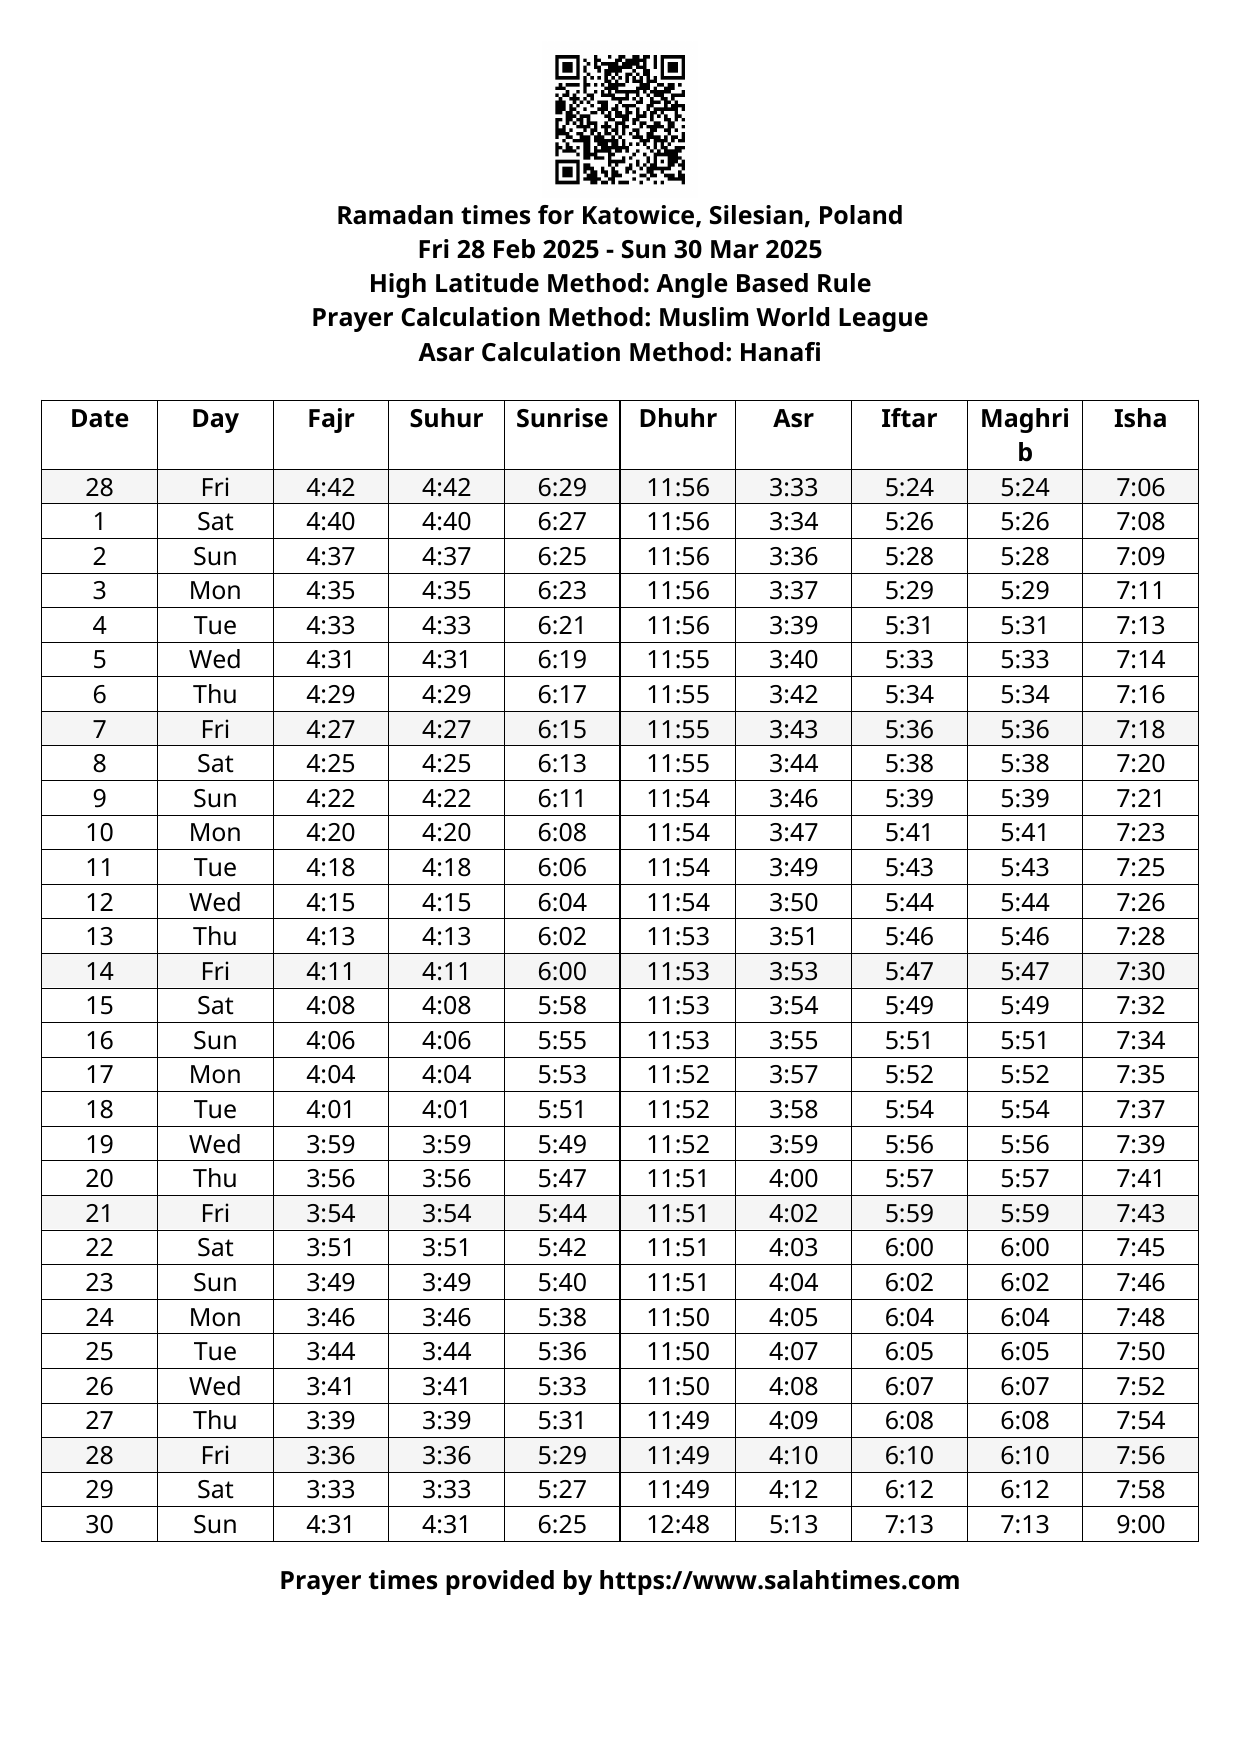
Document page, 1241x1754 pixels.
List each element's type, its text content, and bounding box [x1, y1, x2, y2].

table_cell Thu [158, 919, 273, 953]
table_cell 11 [42, 850, 157, 884]
table_cell 5:44 [852, 885, 967, 918]
table_cell 3:36 [389, 1438, 504, 1472]
table_cell 4:31 [274, 1507, 388, 1541]
table_cell 5:46 [852, 919, 967, 953]
table_cell 7:37 [1083, 1092, 1198, 1126]
table_cell 11:52 [621, 1127, 735, 1160]
table_cell 2 [42, 539, 157, 572]
table_cell 3:44 [274, 1334, 388, 1368]
table_cell 11:54 [621, 850, 735, 884]
table_cell 3 [42, 574, 157, 607]
table_cell 11:56 [621, 608, 735, 642]
table_cell 6:10 [968, 1438, 1082, 1472]
table_cell 11:53 [621, 919, 735, 953]
table_cell 4:29 [274, 677, 388, 711]
table_cell 11:53 [621, 1023, 735, 1057]
table_cell 5:31 [852, 608, 967, 642]
table_cell 3:36 [274, 1438, 388, 1472]
table_cell 3:56 [389, 1161, 504, 1195]
table_cell 5:49 [852, 989, 967, 1022]
table_cell 1 [42, 504, 157, 538]
table_cell 5:24 [968, 470, 1082, 503]
table_cell 7:20 [1083, 746, 1198, 780]
table_cell 4:18 [274, 850, 388, 884]
table_cell 7:25 [1083, 850, 1198, 884]
table_cell 5:54 [852, 1092, 967, 1126]
table_cell 7:06 [1083, 470, 1198, 503]
text Fri 28 Feb 2025 - Sun 30 Mar 2025 [42, 232, 1198, 266]
table_cell 5:36 [968, 712, 1082, 745]
table_cell 5:41 [968, 816, 1082, 849]
table_cell 7:09 [1083, 539, 1198, 572]
table_cell 7:35 [1083, 1058, 1198, 1091]
table_cell 11:55 [621, 643, 735, 676]
table_cell 5:44 [968, 885, 1082, 918]
table_header Sunrise [505, 401, 619, 469]
table_cell 5:49 [968, 989, 1082, 1022]
table_cell 6:11 [505, 781, 619, 814]
table_cell 4:10 [736, 1438, 851, 1472]
table_cell 4:15 [274, 885, 388, 918]
table_cell 11:54 [621, 781, 735, 814]
table_cell 11:49 [621, 1438, 735, 1472]
table_cell 3:33 [736, 470, 851, 503]
table_cell 9:00 [1083, 1507, 1198, 1541]
table_cell 5:46 [968, 919, 1082, 953]
table_cell 4:13 [389, 919, 504, 953]
table_cell 3:49 [389, 1265, 504, 1299]
table_cell 4:08 [389, 989, 504, 1022]
table_cell 4:08 [274, 989, 388, 1022]
table_cell 11:54 [621, 816, 735, 849]
table_cell 5:57 [968, 1161, 1082, 1195]
table_cell Sun [158, 781, 273, 814]
table_cell 5:36 [852, 712, 967, 745]
table_cell 3:39 [274, 1404, 388, 1437]
table_cell 6:05 [968, 1334, 1082, 1368]
table_cell 4:04 [389, 1058, 504, 1091]
table_cell Fri [158, 1196, 273, 1229]
picture [542, 41, 699, 198]
table_cell 3:44 [389, 1334, 504, 1368]
table_cell 5:28 [852, 539, 967, 572]
table_cell 5:24 [852, 470, 967, 503]
table_cell 5:47 [505, 1161, 619, 1195]
table_cell 25 [42, 1334, 157, 1368]
table_cell 7:39 [1083, 1127, 1198, 1160]
table_cell 3:59 [274, 1127, 388, 1160]
table_cell 5:51 [852, 1023, 967, 1057]
table_cell 7:16 [1083, 677, 1198, 711]
table_cell 6:05 [852, 1334, 967, 1368]
table_cell 4:35 [389, 574, 504, 607]
table_cell 6:19 [505, 643, 619, 676]
table_cell 6:02 [968, 1265, 1082, 1299]
table_cell Tue [158, 1334, 273, 1368]
table_cell 5:47 [852, 954, 967, 987]
table_cell 11:56 [621, 574, 735, 607]
table_cell 3:59 [736, 1127, 851, 1160]
table_cell Wed [158, 1369, 273, 1402]
table_header Day [158, 401, 273, 469]
table_cell 3:39 [736, 608, 851, 642]
table_cell 4:35 [274, 574, 388, 607]
table_cell 7:26 [1083, 885, 1198, 918]
table_header Iftar [852, 401, 967, 469]
table_cell 6:00 [968, 1231, 1082, 1264]
table_cell 4:27 [389, 712, 504, 745]
table_cell 7:08 [1083, 504, 1198, 538]
table_cell 26 [42, 1369, 157, 1402]
table_cell Sun [158, 1023, 273, 1057]
table_cell 4:04 [274, 1058, 388, 1091]
table_cell 3:57 [736, 1058, 851, 1091]
table_cell 5:57 [852, 1161, 967, 1195]
table_cell 3:50 [736, 885, 851, 918]
table_cell 4:05 [736, 1300, 851, 1333]
table_cell 5:34 [852, 677, 967, 711]
table_cell 4:01 [389, 1092, 504, 1126]
table_cell Mon [158, 1058, 273, 1091]
table_cell 5:56 [968, 1127, 1082, 1160]
table_cell Wed [158, 1127, 273, 1160]
table_cell Wed [158, 643, 273, 676]
table_cell 3:51 [736, 919, 851, 953]
table_cell 5:13 [736, 1507, 851, 1541]
table_cell Sun [158, 539, 273, 572]
table_cell 7:13 [852, 1507, 967, 1541]
table_cell 3:54 [274, 1196, 388, 1229]
table_cell Sat [158, 1231, 273, 1264]
table_cell 24 [42, 1300, 157, 1333]
table_cell 5:39 [968, 781, 1082, 814]
table_cell 6:12 [968, 1473, 1082, 1506]
table_cell 3:53 [736, 954, 851, 987]
table_cell 7:13 [1083, 608, 1198, 642]
table_cell 4:31 [274, 643, 388, 676]
table_cell 4:31 [389, 1507, 504, 1541]
table_cell 4:33 [274, 608, 388, 642]
table_cell 5:54 [968, 1092, 1082, 1126]
table_cell 4:04 [736, 1265, 851, 1299]
table_cell 6:06 [505, 850, 619, 884]
table_cell 4:29 [389, 677, 504, 711]
table_cell Fri [158, 470, 273, 503]
table_cell 10 [42, 816, 157, 849]
table_cell 20 [42, 1161, 157, 1195]
table_cell 11:51 [621, 1265, 735, 1299]
text Ramadan times for Katowice, Silesian, Poland [42, 198, 1198, 232]
table_cell 3:39 [389, 1404, 504, 1437]
table_cell 5:33 [968, 643, 1082, 676]
table_cell 4:12 [736, 1473, 851, 1506]
table_cell 4:25 [389, 746, 504, 780]
table_cell 3:36 [736, 539, 851, 572]
table_cell 5:55 [505, 1023, 619, 1057]
table_cell 5:53 [505, 1058, 619, 1091]
table_cell 4:00 [736, 1161, 851, 1195]
table_cell 6:08 [968, 1404, 1082, 1437]
table_cell 5:56 [852, 1127, 967, 1160]
table_header Maghrib [968, 401, 1082, 469]
table_cell 3:51 [389, 1231, 504, 1264]
table_cell 7:14 [1083, 643, 1198, 676]
table_cell 5:59 [968, 1196, 1082, 1229]
table_cell Mon [158, 816, 273, 849]
table_cell 4:37 [274, 539, 388, 572]
table_cell 3:55 [736, 1023, 851, 1057]
table_cell 6:08 [852, 1404, 967, 1437]
table_cell 11:53 [621, 989, 735, 1022]
table_cell 5:51 [505, 1092, 619, 1126]
table_cell Tue [158, 1092, 273, 1126]
table_cell 11:55 [621, 677, 735, 711]
table_cell 3:42 [736, 677, 851, 711]
table_cell 29 [42, 1473, 157, 1506]
table_cell 3:37 [736, 574, 851, 607]
table_cell 5:34 [968, 677, 1082, 711]
table_cell 6:04 [505, 885, 619, 918]
table_cell 3:33 [389, 1473, 504, 1506]
table_cell 7:48 [1083, 1300, 1198, 1333]
table_cell 11:52 [621, 1058, 735, 1091]
table_cell 6:15 [505, 712, 619, 745]
table_cell Tue [158, 608, 273, 642]
table_cell 4:11 [389, 954, 504, 987]
table_cell 4:09 [736, 1404, 851, 1437]
table_header Suhur [389, 401, 504, 469]
table_cell 6:25 [505, 539, 619, 572]
table_cell 5:27 [505, 1473, 619, 1506]
table_cell Thu [158, 1404, 273, 1437]
table_cell 11:56 [621, 539, 735, 572]
table_cell 12:48 [621, 1507, 735, 1541]
table_cell 6:08 [505, 816, 619, 849]
table_cell 11:53 [621, 954, 735, 987]
table_cell 11:51 [621, 1161, 735, 1195]
table_cell 4:42 [274, 470, 388, 503]
table_cell 4:40 [274, 504, 388, 538]
table_cell 7:52 [1083, 1369, 1198, 1402]
text Prayer Calculation Method: Muslim World League [42, 300, 1198, 334]
table_cell 3:46 [274, 1300, 388, 1333]
table_cell 11:49 [621, 1473, 735, 1506]
table_cell 4:40 [389, 504, 504, 538]
table_cell 4:37 [389, 539, 504, 572]
table_cell 3:54 [736, 989, 851, 1022]
table_cell 7:54 [1083, 1404, 1198, 1437]
table_cell 5:29 [968, 574, 1082, 607]
table_cell 11:54 [621, 885, 735, 918]
table_cell 6:04 [968, 1300, 1082, 1333]
table_cell 7:18 [1083, 712, 1198, 745]
table_cell 5:47 [968, 954, 1082, 987]
table_cell 4:02 [736, 1196, 851, 1229]
table_cell 27 [42, 1404, 157, 1437]
table_cell 6:12 [852, 1473, 967, 1506]
table_cell 5:33 [852, 643, 967, 676]
table_cell Mon [158, 574, 273, 607]
table_header Fajr [274, 401, 388, 469]
table_cell 4:42 [389, 470, 504, 503]
table_cell Sat [158, 989, 273, 1022]
table_cell 5:29 [852, 574, 967, 607]
table_cell 7:50 [1083, 1334, 1198, 1368]
table_cell 5:28 [968, 539, 1082, 572]
table_cell 5 [42, 643, 157, 676]
table_cell 4:07 [736, 1334, 851, 1368]
table_cell 3:41 [274, 1369, 388, 1402]
table_cell 3:34 [736, 504, 851, 538]
table_cell 3:49 [736, 850, 851, 884]
table_cell 11:56 [621, 470, 735, 503]
table_cell 19 [42, 1127, 157, 1160]
table_cell 4:13 [274, 919, 388, 953]
table_cell 3:47 [736, 816, 851, 849]
table_cell 5:49 [505, 1127, 619, 1160]
table_cell 7:56 [1083, 1438, 1198, 1472]
table_cell 5:38 [505, 1300, 619, 1333]
table_cell 7:43 [1083, 1196, 1198, 1229]
table_cell 28 [42, 1438, 157, 1472]
table_cell 3:49 [274, 1265, 388, 1299]
table_cell 4:22 [274, 781, 388, 814]
table_cell 3:46 [736, 781, 851, 814]
table_cell 5:59 [852, 1196, 967, 1229]
table_cell 6:17 [505, 677, 619, 711]
table_cell 7:28 [1083, 919, 1198, 953]
table_cell 6 [42, 677, 157, 711]
table_cell 5:52 [852, 1058, 967, 1091]
table_cell 5:43 [852, 850, 967, 884]
table_cell 12 [42, 885, 157, 918]
table_cell 3:41 [389, 1369, 504, 1402]
table_cell 5:31 [968, 608, 1082, 642]
table_cell 3:59 [389, 1127, 504, 1160]
table_cell 7:23 [1083, 816, 1198, 849]
table_cell 6:07 [852, 1369, 967, 1402]
table_cell Fri [158, 954, 273, 987]
table_cell 3:33 [274, 1473, 388, 1506]
table_cell 5:51 [968, 1023, 1082, 1057]
table_cell 5:29 [505, 1438, 619, 1472]
table_cell 7:34 [1083, 1023, 1198, 1057]
table_cell 5:52 [968, 1058, 1082, 1091]
table_cell 4 [42, 608, 157, 642]
table_cell 4:15 [389, 885, 504, 918]
table_cell 5:44 [505, 1196, 619, 1229]
table_cell Sat [158, 1473, 273, 1506]
table_cell 5:31 [505, 1404, 619, 1437]
table_cell 28 [42, 470, 157, 503]
table_cell 3:58 [736, 1092, 851, 1126]
table_cell 6:21 [505, 608, 619, 642]
table_cell 7:46 [1083, 1265, 1198, 1299]
table_cell 3:43 [736, 712, 851, 745]
table_cell 9 [42, 781, 157, 814]
table_cell 11:49 [621, 1404, 735, 1437]
table_cell 4:31 [389, 643, 504, 676]
table_cell 17 [42, 1058, 157, 1091]
table_cell 3:46 [389, 1300, 504, 1333]
table_cell 7:30 [1083, 954, 1198, 987]
table_cell 11:56 [621, 504, 735, 538]
table_cell 6:00 [505, 954, 619, 987]
table_cell 4:27 [274, 712, 388, 745]
table_cell 4:06 [274, 1023, 388, 1057]
table_cell Wed [158, 885, 273, 918]
table_cell 5:40 [505, 1265, 619, 1299]
table_cell 18 [42, 1092, 157, 1126]
table_cell 7:32 [1083, 989, 1198, 1022]
table_cell 5:39 [852, 781, 967, 814]
table_cell 4:18 [389, 850, 504, 884]
text High Latitude Method: Angle Based Rule [42, 266, 1198, 300]
table_cell 4:33 [389, 608, 504, 642]
table_cell 5:33 [505, 1369, 619, 1402]
table_cell 4:06 [389, 1023, 504, 1057]
table_cell 7:21 [1083, 781, 1198, 814]
text Prayer times provided by https://www.salahtimes.com [42, 1563, 1198, 1597]
table_cell 4:11 [274, 954, 388, 987]
table_cell Sun [158, 1265, 273, 1299]
table_cell Sat [158, 504, 273, 538]
table_cell 5:38 [852, 746, 967, 780]
table_cell Thu [158, 1161, 273, 1195]
table_cell 23 [42, 1265, 157, 1299]
table_cell 6:07 [968, 1369, 1082, 1402]
table_cell 4:25 [274, 746, 388, 780]
table_cell 11:51 [621, 1196, 735, 1229]
table_cell 4:20 [274, 816, 388, 849]
table_cell Mon [158, 1300, 273, 1333]
table_cell 6:27 [505, 504, 619, 538]
table_cell 4:20 [389, 816, 504, 849]
table_cell 6:02 [852, 1265, 967, 1299]
table_cell 14 [42, 954, 157, 987]
table_cell 8 [42, 746, 157, 780]
table_cell 7:13 [968, 1507, 1082, 1541]
table_cell 4:01 [274, 1092, 388, 1126]
table_cell 7:11 [1083, 574, 1198, 607]
table_cell 15 [42, 989, 157, 1022]
table_cell 6:02 [505, 919, 619, 953]
table_cell 7:58 [1083, 1473, 1198, 1506]
table_cell 13 [42, 919, 157, 953]
table_cell 6:04 [852, 1300, 967, 1333]
table_cell Thu [158, 677, 273, 711]
table_cell 30 [42, 1507, 157, 1541]
table_cell 6:00 [852, 1231, 967, 1264]
table_cell 7 [42, 712, 157, 745]
table_cell 3:54 [389, 1196, 504, 1229]
table_header Dhuhr [621, 401, 735, 469]
table_cell 3:40 [736, 643, 851, 676]
table_cell Tue [158, 850, 273, 884]
table_cell 22 [42, 1231, 157, 1264]
table_cell Sat [158, 746, 273, 780]
table_cell 11:55 [621, 712, 735, 745]
table_cell 11:52 [621, 1092, 735, 1126]
table_cell 11:51 [621, 1231, 735, 1264]
table_cell 6:23 [505, 574, 619, 607]
table_cell 11:55 [621, 746, 735, 780]
table_cell 5:26 [852, 504, 967, 538]
table_cell 5:36 [505, 1334, 619, 1368]
table_cell 5:26 [968, 504, 1082, 538]
table_cell 7:41 [1083, 1161, 1198, 1195]
text Asar Calculation Method: Hanafi [42, 334, 1198, 368]
table_cell Sun [158, 1507, 273, 1541]
table_header Date [42, 401, 157, 469]
table_cell 6:29 [505, 470, 619, 503]
table_header Isha [1083, 401, 1198, 469]
table_cell 11:50 [621, 1369, 735, 1402]
table_cell 16 [42, 1023, 157, 1057]
table_cell 3:56 [274, 1161, 388, 1195]
table_cell Fri [158, 1438, 273, 1472]
table_cell 4:22 [389, 781, 504, 814]
table_cell 5:38 [968, 746, 1082, 780]
table_cell 21 [42, 1196, 157, 1229]
table_cell 11:50 [621, 1334, 735, 1368]
table_cell 3:44 [736, 746, 851, 780]
table_cell 5:58 [505, 989, 619, 1022]
table_cell 7:45 [1083, 1231, 1198, 1264]
table_header Asr [736, 401, 851, 469]
table_cell 5:43 [968, 850, 1082, 884]
table_cell 4:08 [736, 1369, 851, 1402]
table_cell 3:51 [274, 1231, 388, 1264]
table_cell 5:42 [505, 1231, 619, 1264]
table_cell 6:10 [852, 1438, 967, 1472]
table_cell 5:41 [852, 816, 967, 849]
table_cell 6:25 [505, 1507, 619, 1541]
table_cell 11:50 [621, 1300, 735, 1333]
table_cell 4:03 [736, 1231, 851, 1264]
table_cell Fri [158, 712, 273, 745]
table_cell 6:13 [505, 746, 619, 780]
